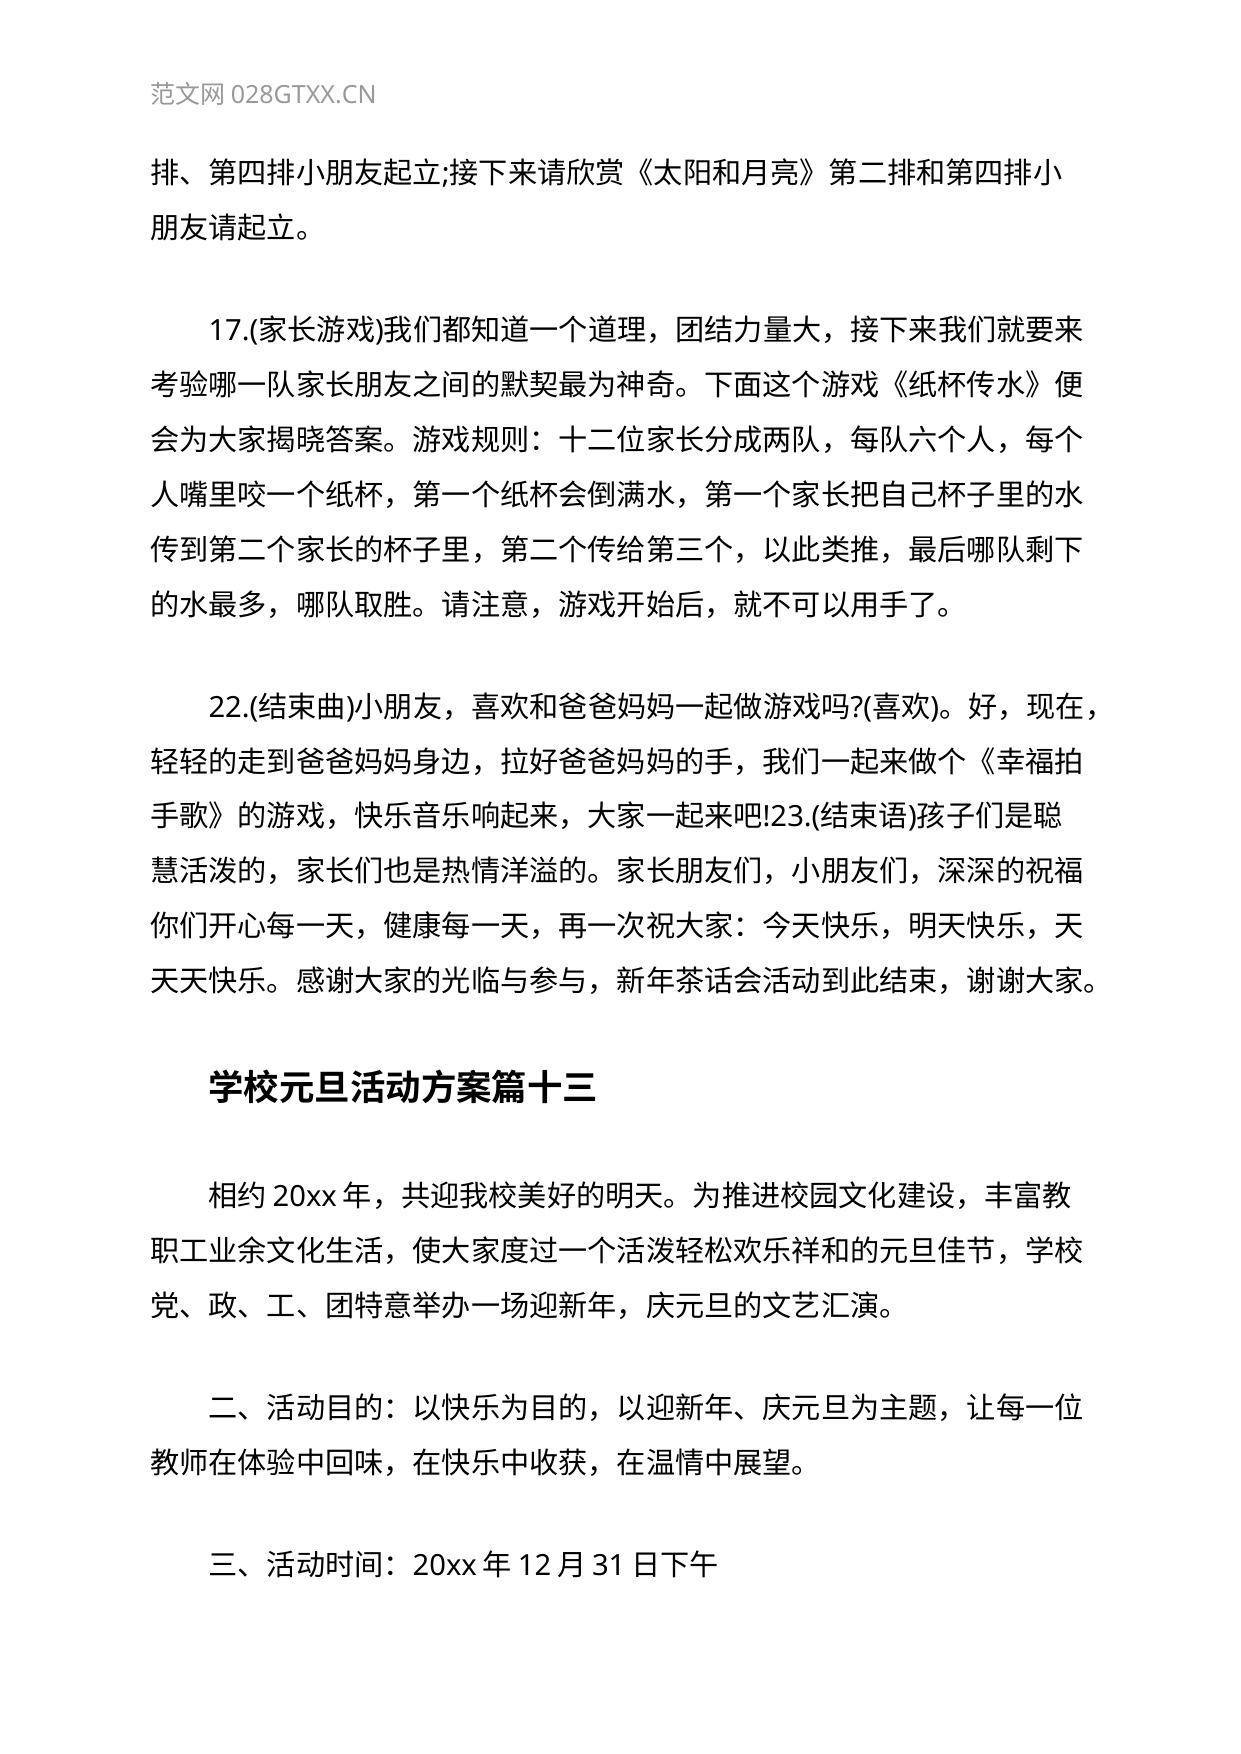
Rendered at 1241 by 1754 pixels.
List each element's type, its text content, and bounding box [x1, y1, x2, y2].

text 学校元旦活动方案篇十三 [150, 1059, 1090, 1111]
text 22.(结束曲)小朋友，喜欢和爸爸妈妈一起做游戏吗?(喜欢)。好，现在，轻轻的走到爸爸妈妈身边，拉好爸爸妈妈的手，我们一起来做个《幸福拍手歌》的游戏，快乐音乐响起来，大家一起来吧!23.(结束语)孩子们是聪慧活泼的，家长们也是热情洋溢的。家长朋友们，小朋友们，深深的祝福你们开心每一天，健康每一天，再一次祝大家：今天快乐，明天快乐，天天天快乐。感谢大家的光临与参与，新年茶话会活动到此结束，谢谢大家。 [150, 683, 1090, 1000]
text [150, 150, 1090, 247]
text 三、活动时间：20xx年12月31日下午 [150, 1541, 1090, 1584]
text 二、活动目的：以快乐为目的，以迎新年、庆元旦为主题，让每一位教师在体验中回味，在快乐中收获，在温情中展望。 [150, 1385, 1090, 1482]
text 相约20xx年，共迎我校美好的明天。为推进校园文化建设，丰富教职工业余文化生活，使大家度过一个活泼轻松欢乐祥和的元旦佳节，学校党、政、工、团特意举办一场迎新年，庆元旦的文艺汇演。 [150, 1173, 1090, 1325]
text 17.(家长游戏)我们都知道一个道理，团结力量大，接下来我们就要来考验哪一队家长朋友之间的默契最为神奇。下面这个游戏《纸杯传水》便会为大家揭晓答案。游戏规则：十二位家长分成两队，每队六个人，每个人嘴里咬一个纸杯，第一个纸杯会倒满水，第一个家长把自己杯子里的水传到第二个家长的杯子里，第二个传给第三个，以此类推，最后哪队剩下的水最多，哪队取胜。请注意，游戏开始后，就不可以用手了。 [150, 307, 1090, 624]
